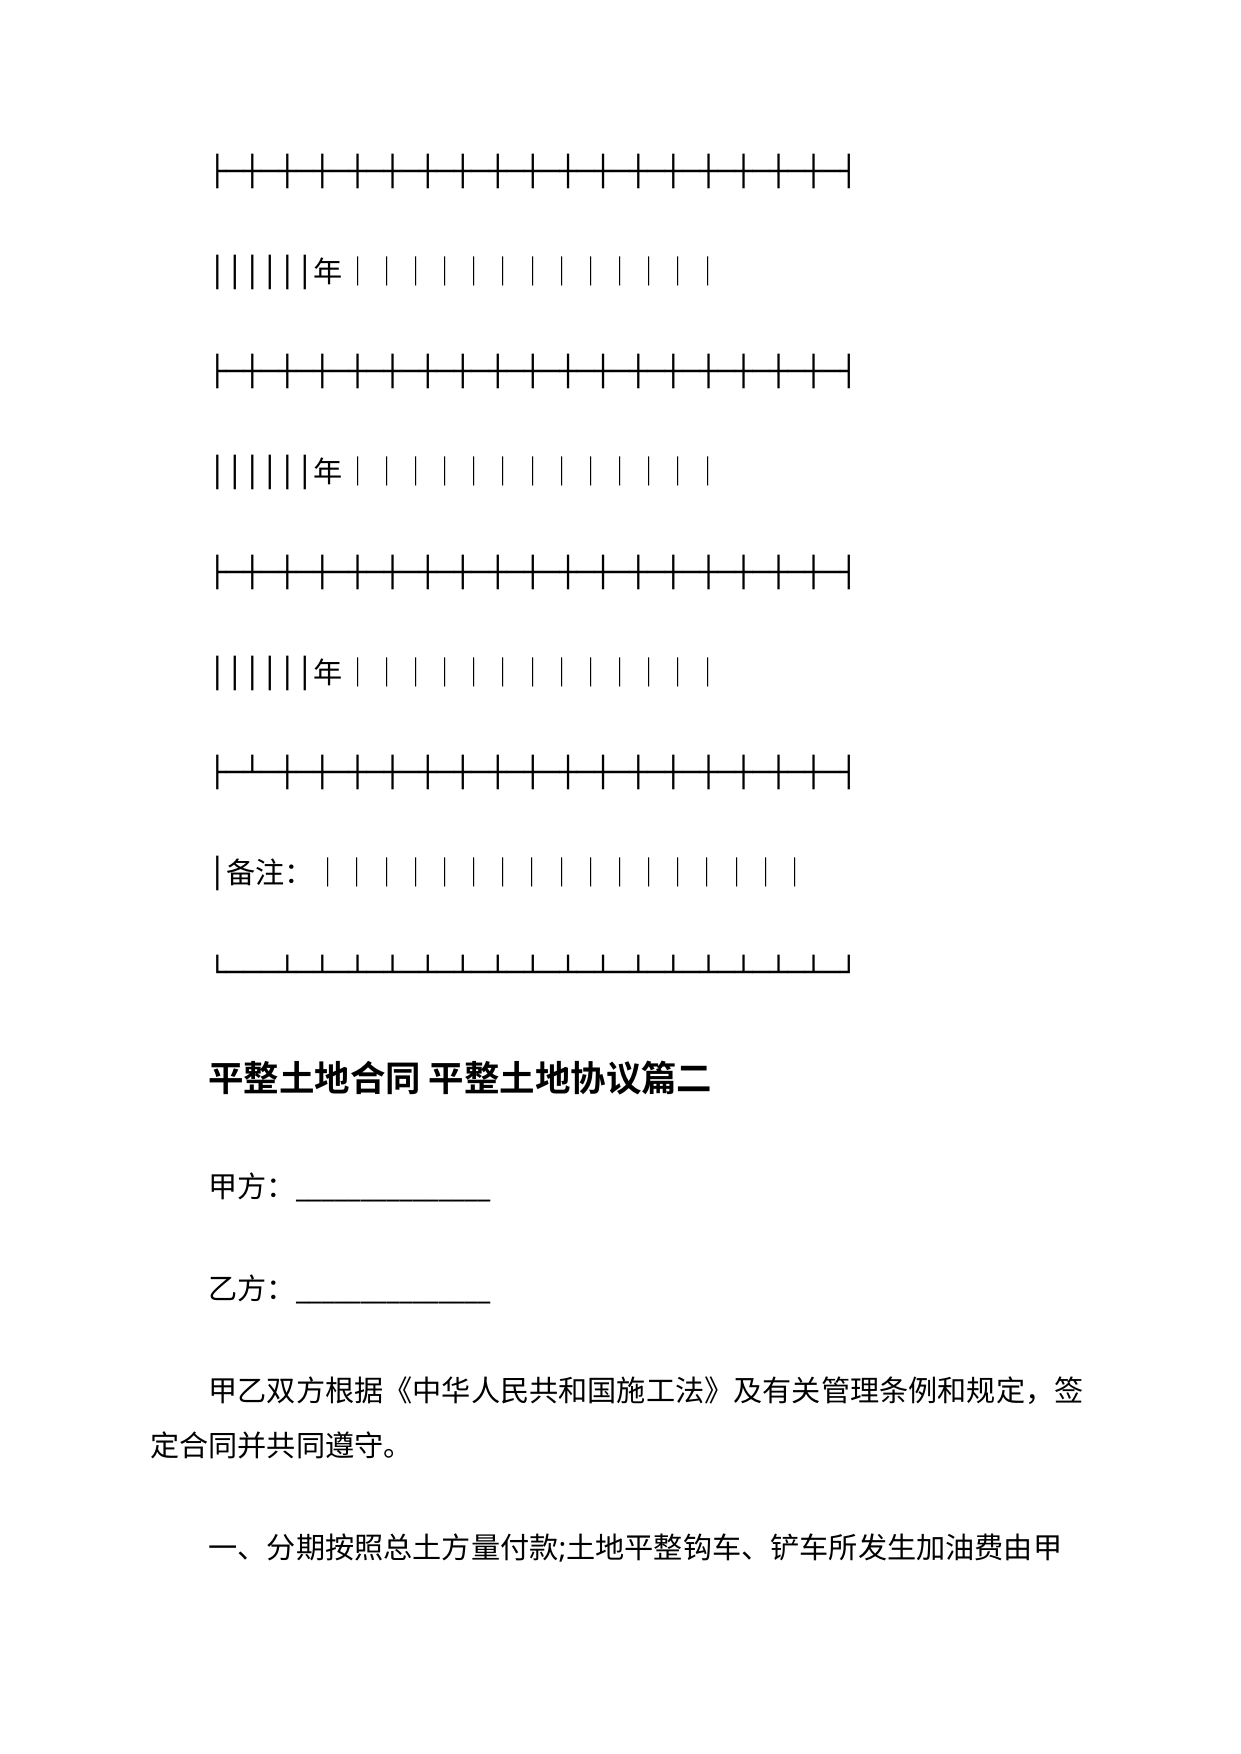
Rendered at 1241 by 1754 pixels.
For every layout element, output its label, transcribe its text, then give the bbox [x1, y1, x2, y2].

text ││││││年│││││││││││││ [150, 248, 1090, 291]
text 乙方：_______________ [150, 1266, 1090, 1308]
text ├─┼─┼─┼─┼─┼─┼─┼─┼─┼─┼─┼─┼─┼─┼─┼─┼─┼─┤ [150, 350, 1090, 390]
text │备注：│││││││││││││││││ [150, 850, 1090, 892]
text ││││││年│││││││││││││ [150, 449, 1090, 491]
text 甲乙双方根据《中华人民共和国施工法》及有关管理条例和规定，签定合同并共同遵守。 [150, 1367, 1090, 1465]
text └───┴─┴─┴─┴─┴─┴─┴─┴─┴─┴─┴─┴─┴─┴─┴─┴─┘ [150, 952, 1090, 991]
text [150, 1524, 1090, 1567]
text ├─┴─┼─┼─┼─┼─┼─┼─┼─┼─┼─┼─┼─┼─┼─┼─┼─┼─┤ [150, 751, 1090, 791]
text ││││││年│││││││││││││ [150, 649, 1090, 692]
text 甲方：_______________ [150, 1163, 1090, 1206]
text 平整土地合同 平整土地协议篇二 [150, 1050, 1090, 1101]
text ├─┼─┼─┼─┼─┼─┼─┼─┼─┼─┼─┼─┼─┼─┼─┼─┼─┼─┤ [150, 150, 1090, 190]
text ├─┼─┼─┼─┼─┼─┼─┼─┼─┼─┼─┼─┼─┼─┼─┼─┼─┼─┤ [150, 551, 1090, 591]
